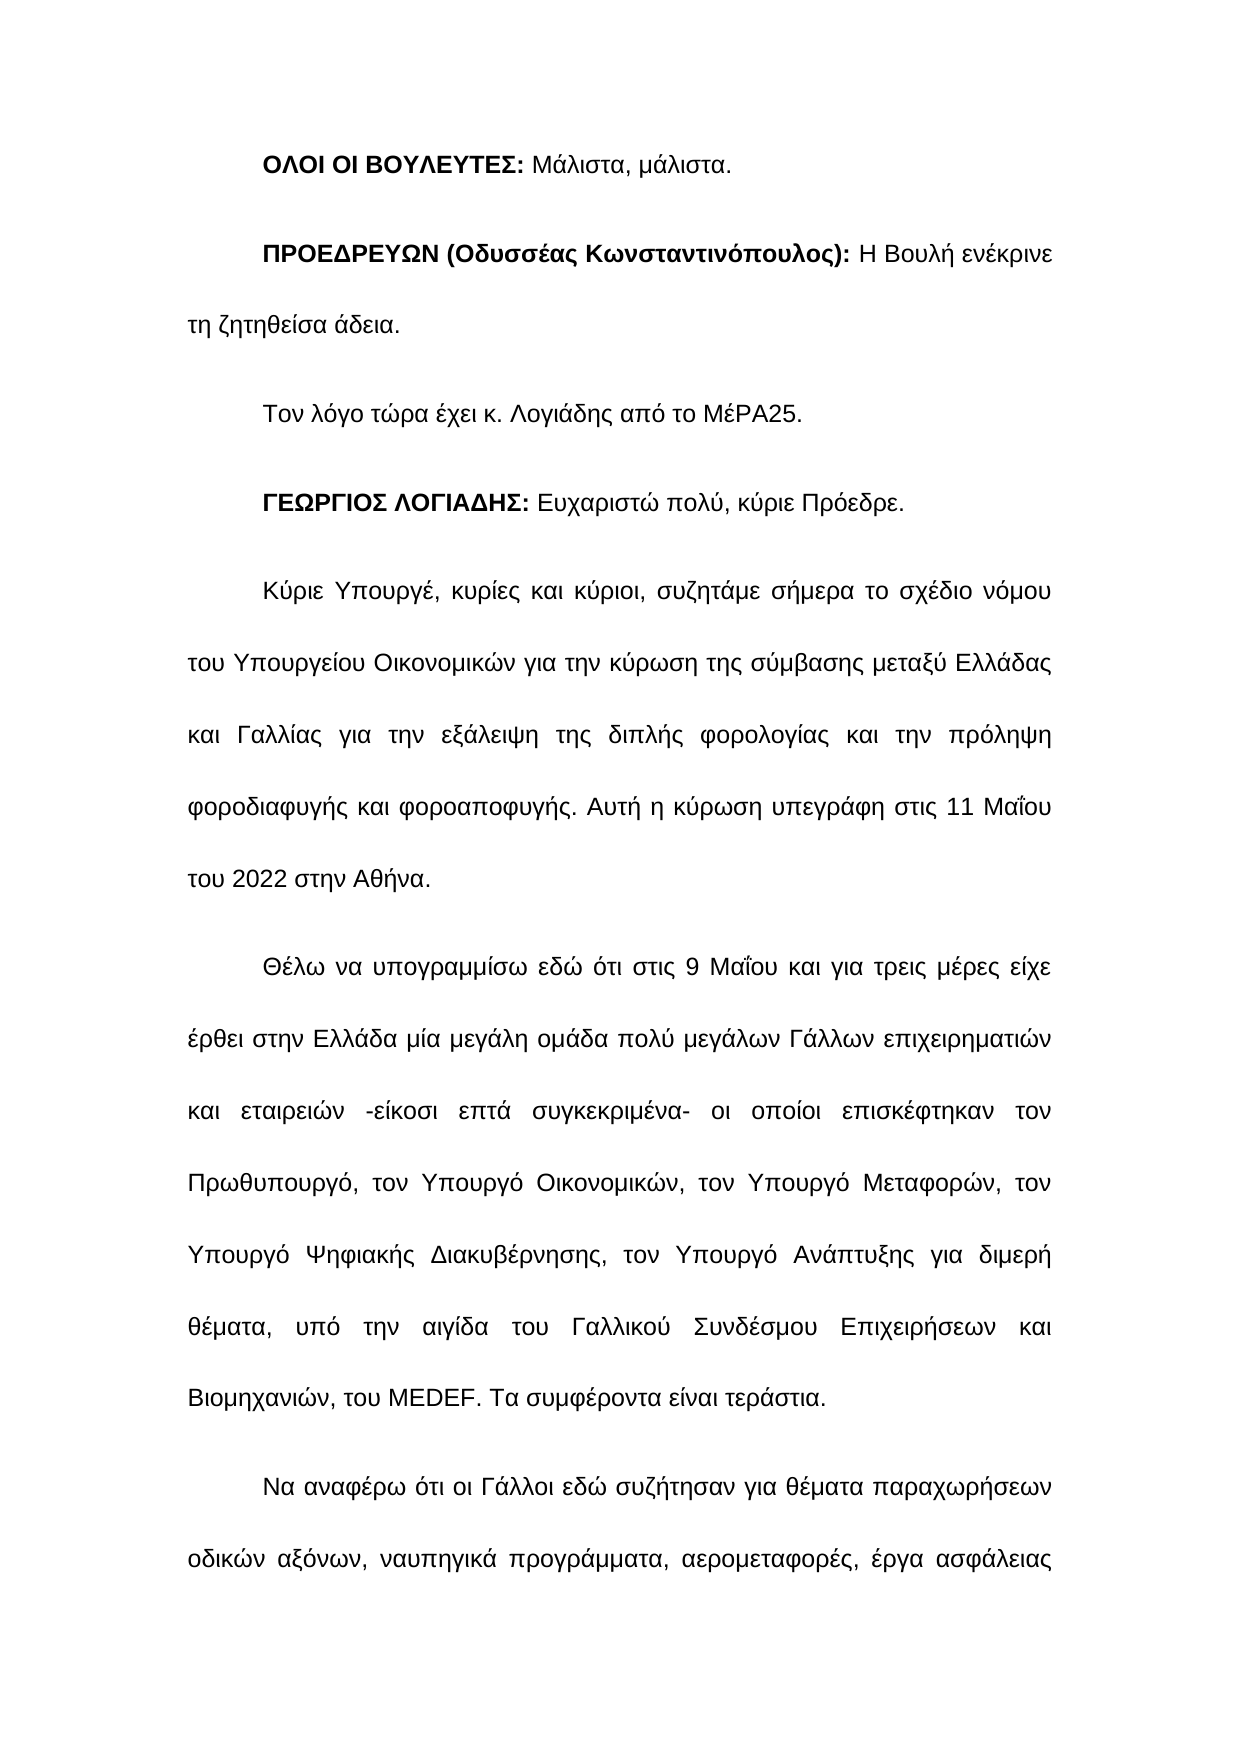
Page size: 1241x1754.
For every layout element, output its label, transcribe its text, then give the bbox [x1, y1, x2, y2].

text Θέλω να υπογραμμίσω εδώ ότι στις 9 Μαΐου και για τρεις μέρες είχε έρθει στην Ελλάδα μία μεγάλη ομάδα πολύ μεγάλων Γάλλων επιχειρηματιών και εταιρειών -είκοσι επτά συγκεκριμένα- οι οποίοι επισκέφτηκαν τον Πρωθυπουργό, τον Υπουργό Οικονομικών, τον Υπουργό Μεταφορών, τον Υπουργό Ψηφιακής Διακυβέρνησης, τον Υπουργό Ανάπτυξης για διμερή θέματα, υπό την αιγίδα του Γαλλικού Συνδέσμου Επιχειρήσεων και Βιομηχανιών, του MEDEF. Τα συμφέροντα είναι τεράστια. [187, 952, 1053, 1412]
text Κύριε Υπουργέ, κυρίες και κύριοι, συζητάμε σήμερα το σχέδιο νόμου του Υπουργείου Οικονομικών για την κύρωση της σύμβασης μεταξύ Ελλάδας και Γαλλίας για την εξάλειψη της διπλής φορολογίας και την πρόληψη φοροδιαφυγής και φοροαποφυγής. Αυτή η κύρωση υπεγράφη στις 11 Μαΐου του 2022 στην Αθήνα. [187, 576, 1053, 892]
text ΠΡΟΕΔΡΕΥΩΝ (Οδυσσέας Κωνσταντινόπουλος): Η Βουλή ενέκρινε τη ζητηθείσα άδεια. [187, 238, 1053, 339]
text ΟΛΟΙ ΟΙ ΒΟΥΛΕΥΤΕΣ: Μάλιστα, μάλιστα. [187, 150, 1053, 179]
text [187, 1472, 1053, 1572]
text Τον λόγο τώρα έχει κ. Λογιάδης από το ΜέΡΑ25. [187, 399, 1053, 428]
text ΓΕΩΡΓΙΟΣ ΛΟΓΙΑΔΗΣ: Ευχαριστώ πολύ, κύριε Πρόεδρε. [187, 487, 1053, 516]
